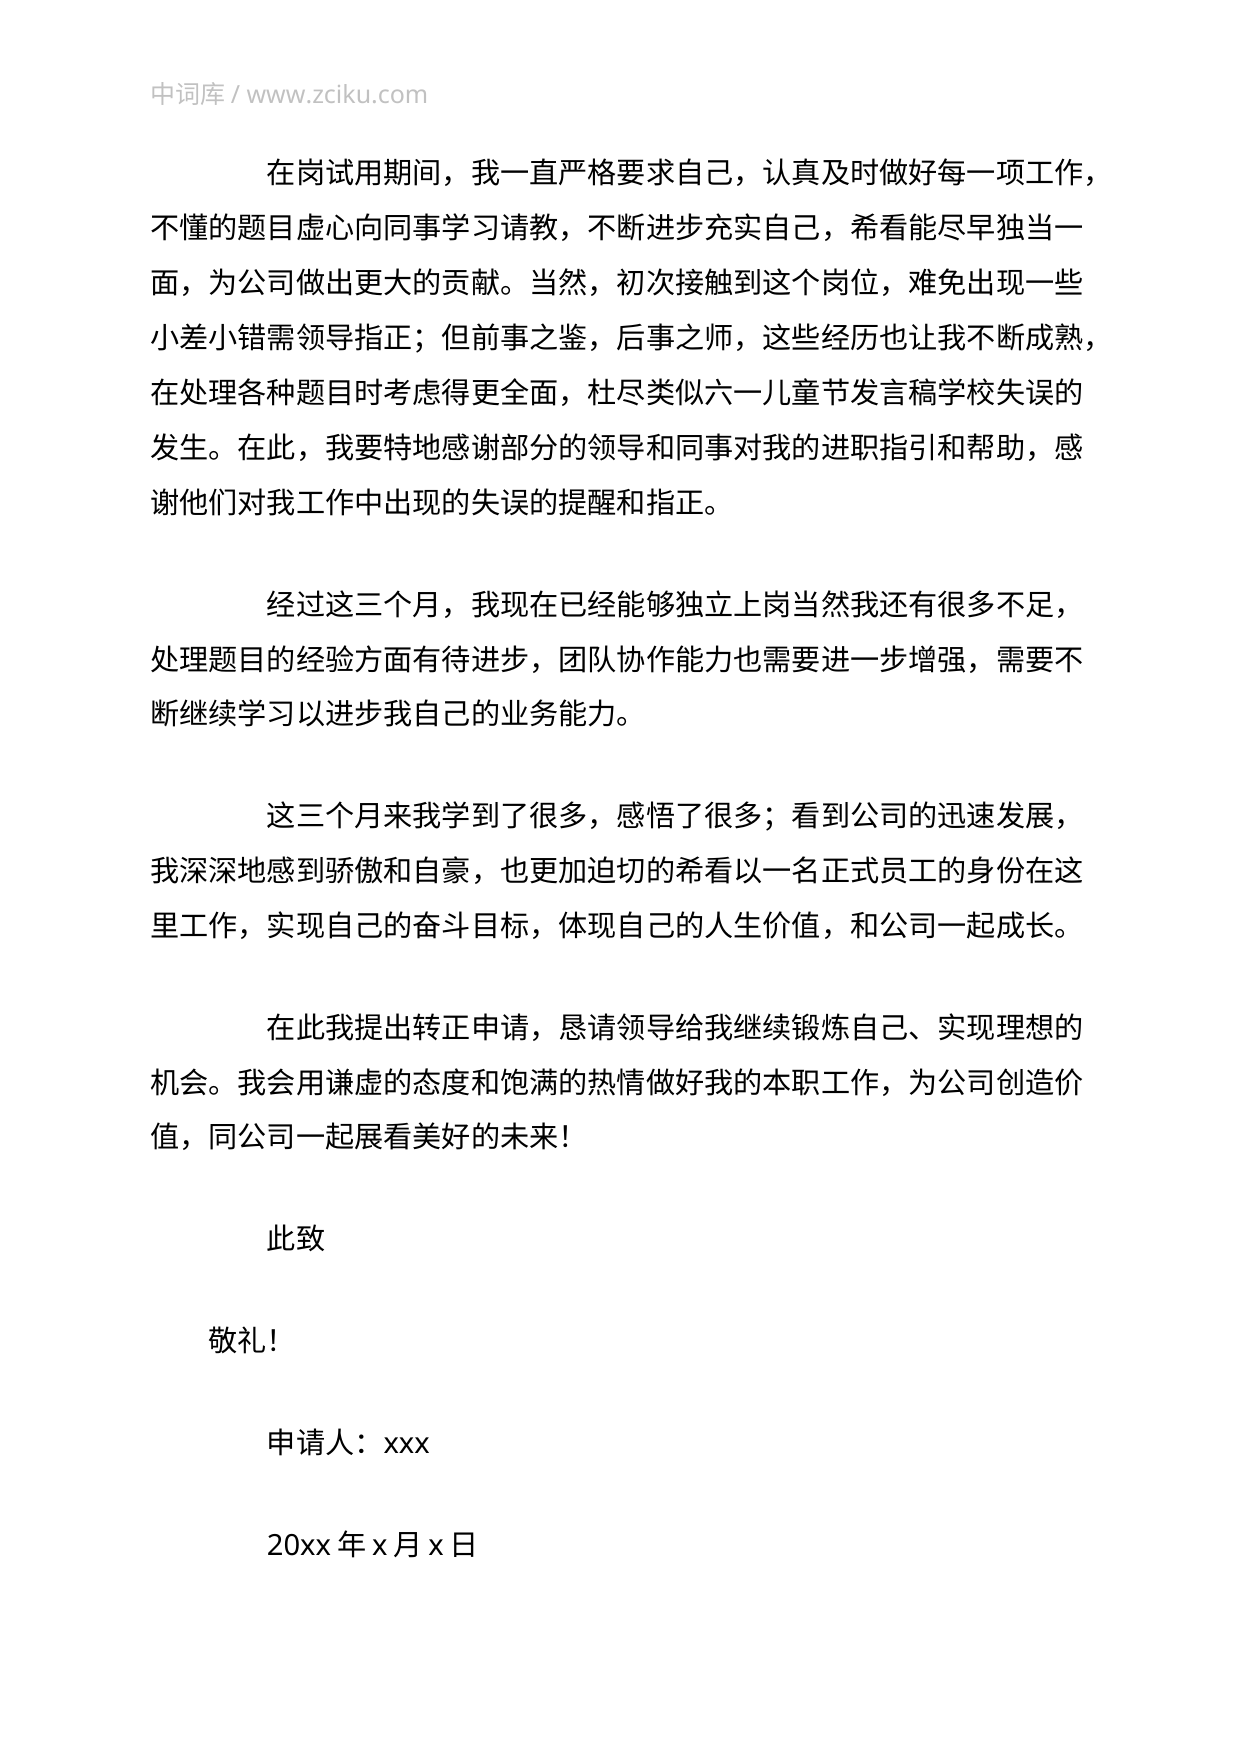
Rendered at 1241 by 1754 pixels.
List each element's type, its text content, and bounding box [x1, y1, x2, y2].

text 敬礼！ [150, 1318, 1090, 1360]
text 在此我提出转正申请，恳请领导给我继续锻炼自己、实现理想的机会。我会用谦虚的态度和饱满的热情做好我的本职工作，为公司创造价值，同公司一起展看美好的未来！ [150, 1004, 1090, 1156]
text 申请人：xxx [150, 1419, 1090, 1462]
text 20xx年x月x日 [150, 1521, 1090, 1564]
text 此致 [150, 1216, 1090, 1258]
text 这三个月来我学到了很多，感悟了很多；看到公司的迅速发展，我深深地感到骄傲和自豪，也更加迫切的希看以一名正式员工的身份在这里工作，实现自己的奋斗目标，体现自己的人生价值，和公司一起成长。 [150, 793, 1090, 945]
text 经过这三个月，我现在已经能够独立上岗当然我还有很多不足，处理题目的经验方面有待进步，团队协作能力也需要进一步增强，需要不断继续学习以进步我自己的业务能力。 [150, 581, 1090, 733]
text 在岗试用期间，我一直严格要求自己，认真及时做好每一项工作，不懂的题目虚心向同事学习请教，不断进步充实自己，希看能尽早独当一面，为公司做出更大的贡献。当然，初次接触到这个岗位，难免出现一些小差小错需领导指正；但前事之鉴，后事之师，这些经历也让我不断成熟，在处理各种题目时考虑得更全面，杜尽类似六一儿童节发言稿学校失误的发生。在此，我要特地感谢部分的领导和同事对我的进职指引和帮助，感谢他们对我工作中出现的失误的提醒和指正。 [150, 150, 1090, 522]
